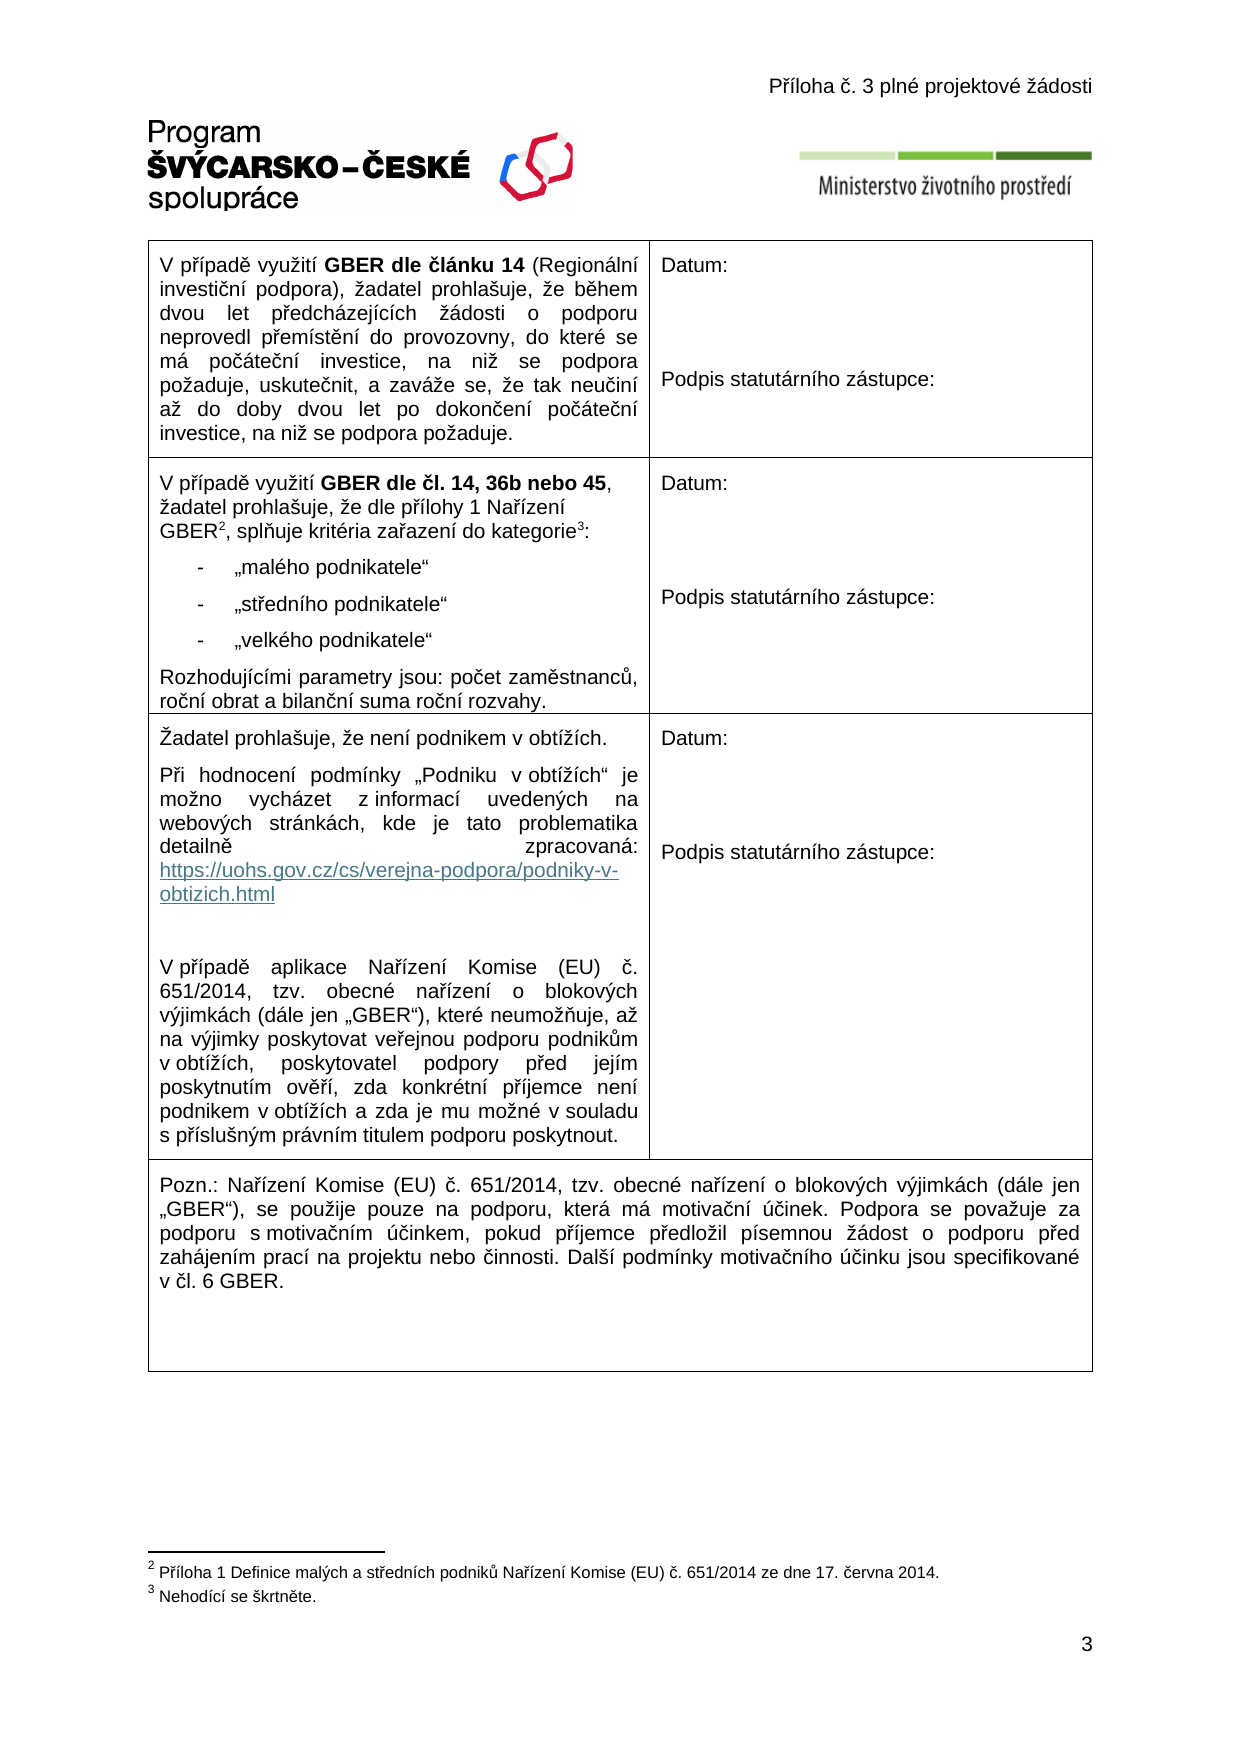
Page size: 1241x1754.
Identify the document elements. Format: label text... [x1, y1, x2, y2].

table_cell Žadatel prohlašuje, že není podnikem v obtížích. Při hodnocení podmínky „Podniku v obtížích“ je možno vycházet z informací uvedených na webových stránkách, kde je tato problematika detailně zpracovaná: https://uohs.gov.cz/cs/verejna-podpora/podniky-v-obtizich.html V případě aplikace Nařízení Komise (EU) č. 651/2014, tzv. obecné nařízení o blokových výjimkách (dále jen „GBER“), které neumožňuje, až na výjimky poskytovat veřejnou podporu podnikům v obtížích, poskytovatel podpory před jejím poskytnutím ověří, zda konkrétní příjemce není podnikem v obtížích a zda je mu možné v souladu s příslušným právním titulem podporu poskytnout. [149, 714, 649, 1159]
table_cell Datum: Podpis statutárního zástupce: [650, 241, 1092, 457]
table_cell Pozn.: Nařízení Komise (EU) č. 651/2014, tzv. obecné nařízení o blokových výjimkách (dále jen „GBER“), se použije pouze na podporu, která má motivační účinek. Podpora se považuje za podporu s motivačním účinkem, pokud příjemce předložil písemnou žádost o podporu před zahájením prací na projektu nebo činnosti. Další podmínky motivačního účinku jsou specifikované v čl. 6 GBER. [149, 1160, 1092, 1371]
picture [147, 120, 573, 211]
picture [772, 120, 1116, 220]
table_cell V případě využití GBER dle čl. 14, 36b nebo 45, žadatel prohlašuje, že dle přílohy 1 Nařízení GBER, splňuje kritéria zařazení do kategorie: „malého podnikatele“ „středního podnikatele“ „velkého podnikatele“ Rozhodujícími parametry jsou: počet zaměstnanců, roční obrat a bilanční suma roční rozvahy. [149, 458, 649, 712]
table_cell Datum: Podpis statutárního zástupce: [650, 714, 1092, 1159]
table_cell V případě využití GBER dle článku 14 (Regionální investiční podpora), žadatel prohlašuje, že během dvou let předcházejících žádosti o podporu neprovedl přemístění do provozovny, do které se má počáteční investice, na niž se podpora požaduje, uskutečnit, a zaváže se, že tak neučiní až do doby dvou let po dokončení počáteční investice, na niž se podpora požaduje. [149, 241, 649, 457]
table_cell Datum: Podpis statutárního zástupce: [650, 458, 1092, 712]
